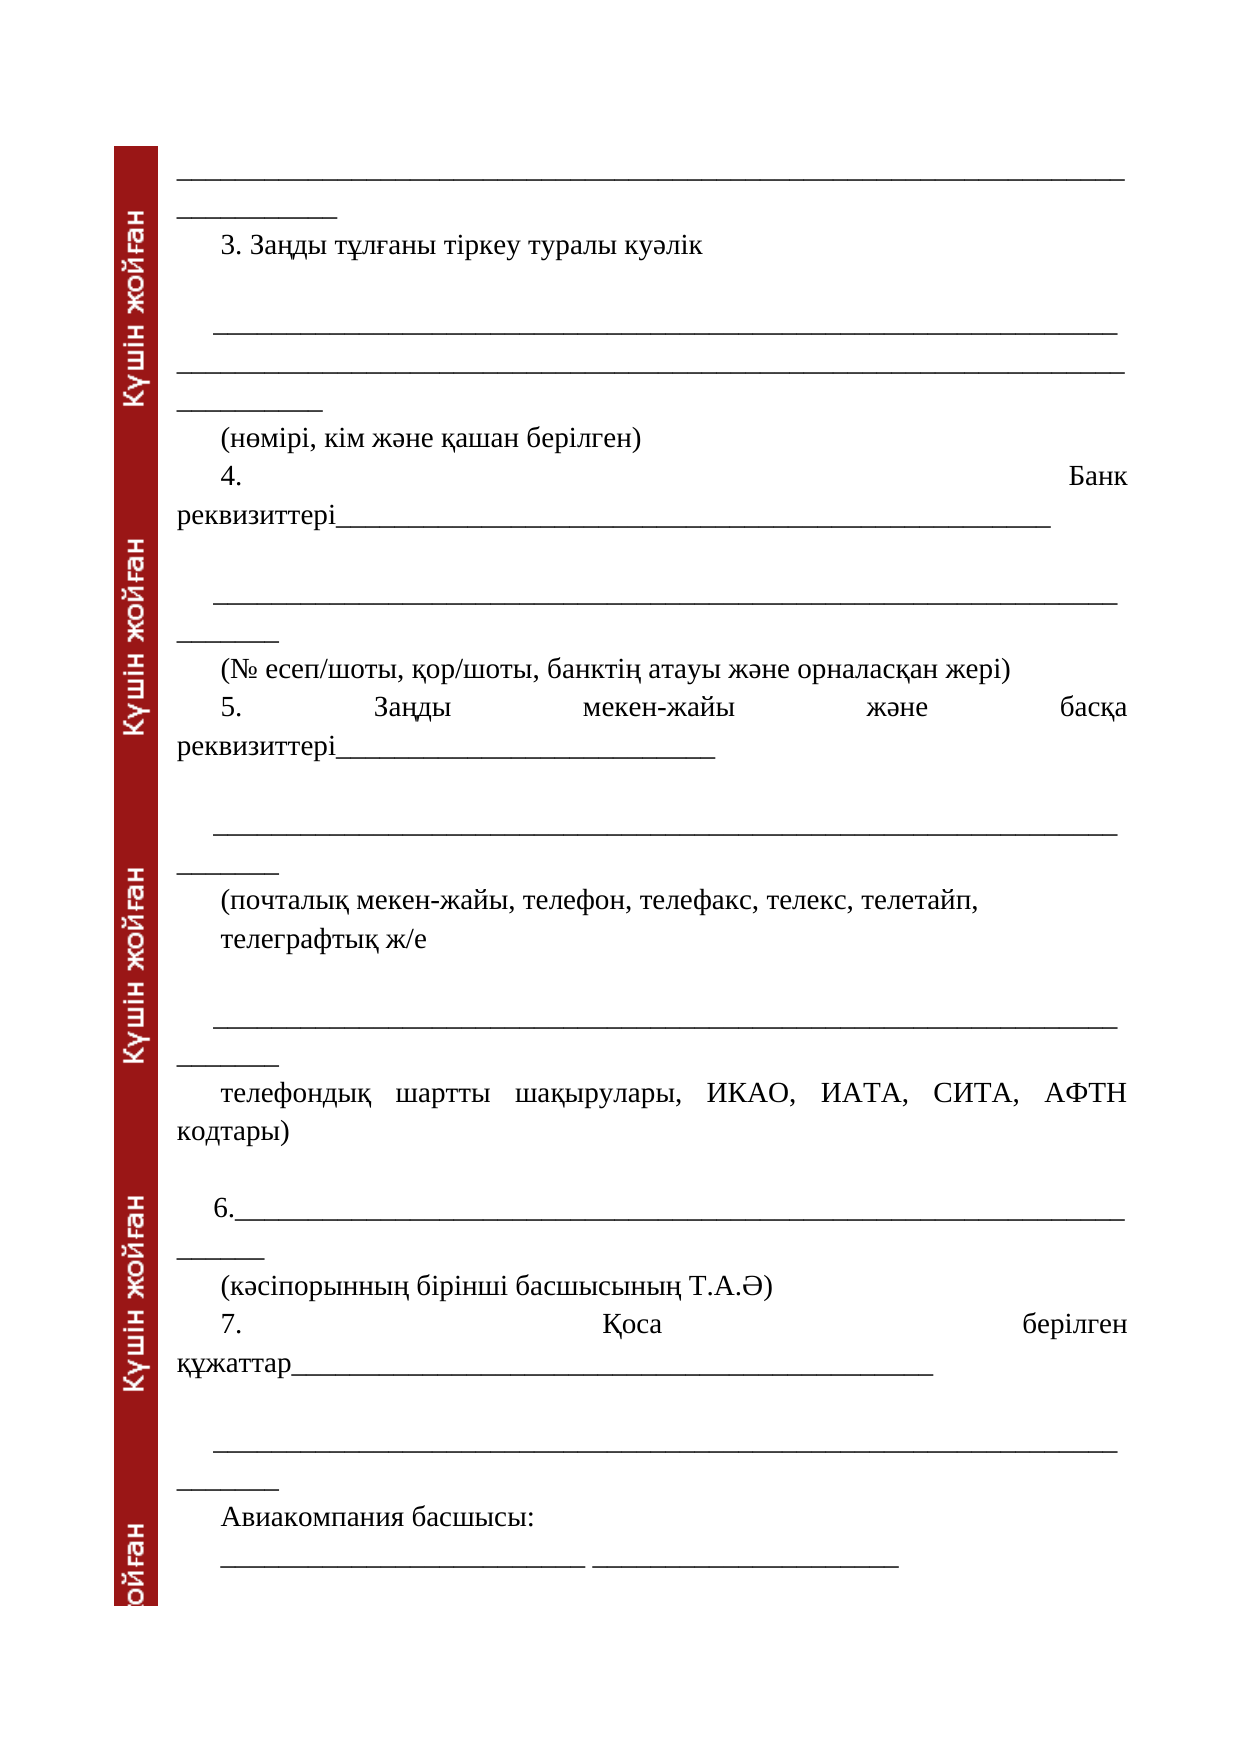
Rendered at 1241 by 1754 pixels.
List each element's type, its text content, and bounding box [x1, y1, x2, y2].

picture [114, 877, 158, 882]
text 6.___________________________________________________________________ [112, 1152, 1128, 1263]
text (кәсіпорынның бірінші басшысының Т.А.Ә) [112, 1268, 1128, 1301]
picture [114, 222, 158, 227]
text (№ есеп/шоты, қор/шоты, банктің атауы және орналасқан жері) [112, 651, 1128, 684]
picture [114, 954, 158, 959]
text _____________________________________________________________________ [112, 959, 1128, 1070]
picture [114, 1147, 158, 1152]
text телеграфтық ж/е [112, 921, 1128, 954]
text (почталық мекен-жайы, телефон, телефакс, телекс, телетайп, [112, 882, 1128, 916]
picture [114, 916, 158, 921]
text 3. Заңды тұлғаны тіркеу туралы куәлік [112, 227, 1128, 261]
text телефондық шартты шақырулары, ИКАО, ИАТА, СИТА, АФТН кодтары) [112, 1075, 1128, 1147]
picture [114, 261, 158, 266]
picture [114, 1494, 158, 1499]
text 7. Қоса берілген құжаттар____________________________________________ [112, 1306, 1128, 1378]
picture [114, 530, 158, 535]
text _________________________________________________________________________________________________________________________________________ [112, 266, 1128, 415]
picture [114, 415, 158, 420]
picture [114, 1263, 158, 1268]
picture [114, 1571, 158, 1606]
picture [114, 453, 158, 458]
picture [114, 1070, 158, 1075]
text _____________________________________________________________________ [112, 535, 1128, 646]
text _____________________________________________________________________ [112, 1383, 1128, 1494]
text Авиакомпания басшысы: [112, 1499, 1128, 1532]
text 4. Банк реквизиттері_________________________________________________ [112, 458, 1128, 530]
picture [114, 1301, 158, 1306]
text _________________________ _____________________ [112, 1537, 1128, 1571]
picture [114, 1532, 158, 1537]
picture [114, 146, 158, 150]
text __________________________________________________________________________________________________________________________________________ [112, 150, 1128, 222]
text (нөмірі, кім және қашан берілген) [112, 420, 1128, 453]
picture [114, 1378, 158, 1383]
text _____________________________________________________________________ [112, 767, 1128, 877]
picture [114, 684, 158, 689]
picture [114, 646, 158, 651]
text 5. Заңды мекен-жайы және басқа реквизиттері__________________________ [112, 689, 1128, 762]
picture [114, 762, 158, 767]
